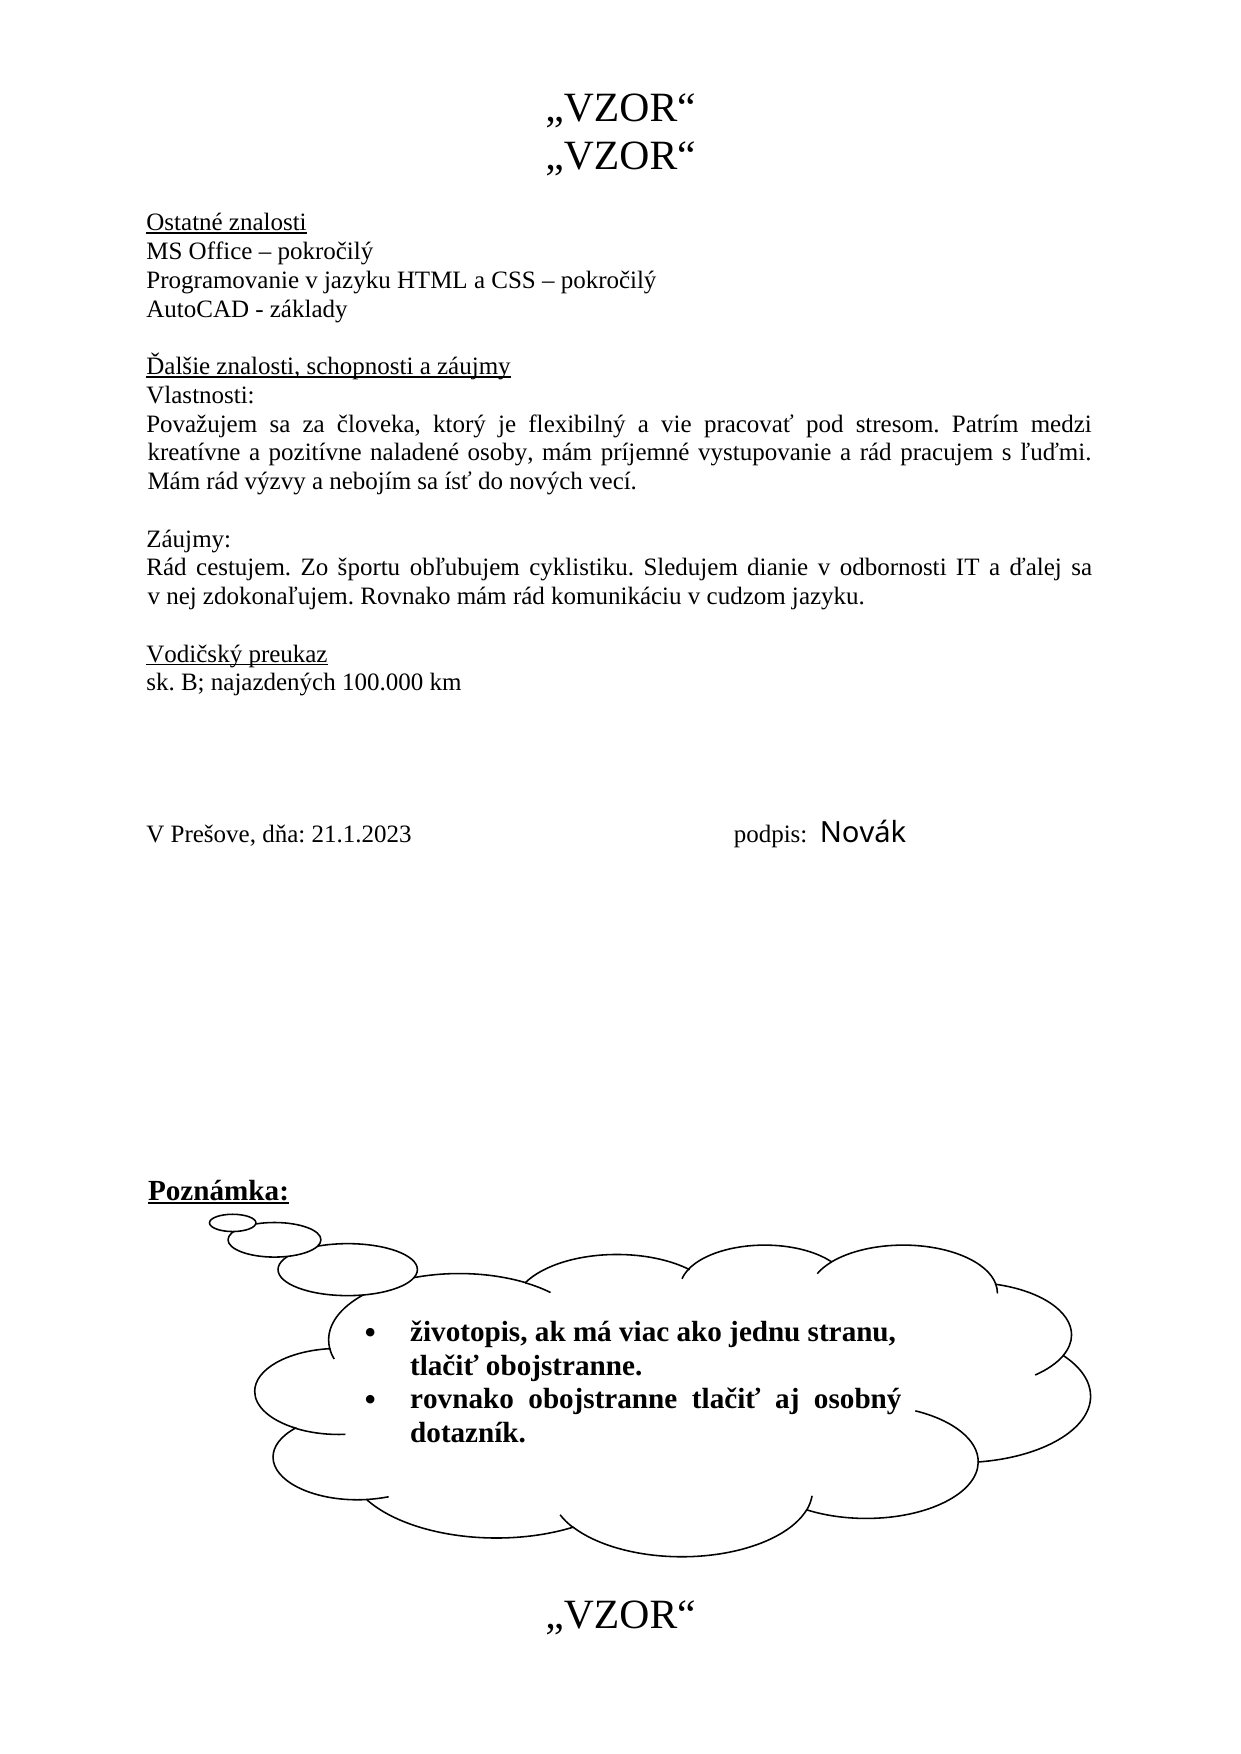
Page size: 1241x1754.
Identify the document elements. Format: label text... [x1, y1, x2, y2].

text sk. B; najazdených 100.000 km [146, 667, 1093, 696]
subtitle Vodičský preukaz [146, 639, 627, 667]
text MS Office – pokročilý [146, 236, 1093, 265]
text Vlastnosti: [146, 380, 627, 409]
text Programovanie v jazyku HTML a CSS – pokročilý [146, 265, 1093, 294]
text Rád cestujem. Zo športu obľubujem cyklistiku. Sledujem dianie v odbornosti IT a ďalej sa v nej zdokonaľujem. Rovnako mám rád komunikáciu v cudzom jazyku. [146, 552, 1093, 610]
text Považujem sa za človeka, ktorý je flexibilný a vie pracovať pod stresom. Patrím medzi kreatívne a pozitívne naladené osoby, mám príjemné vystupovanie a rád pracujem s ľuďmi. Mám rád výzvy a nebojím sa ísť do nových vecí. [146, 409, 1093, 495]
text AutoCAD - základy [146, 294, 1093, 322]
text Záujmy: [146, 524, 1093, 552]
text „VZOR“ [148, 1590, 1093, 1638]
text „VZOR“ [148, 131, 1093, 179]
text Ďalšie znalosti, schopnosti a záujmy [146, 351, 627, 380]
text „VZOR“ [148, 83, 1093, 131]
text V Prešove, dňa: 21.1.2023 podpis: Novák [146, 811, 1093, 851]
subtitle Ostatné znalosti [146, 207, 627, 236]
